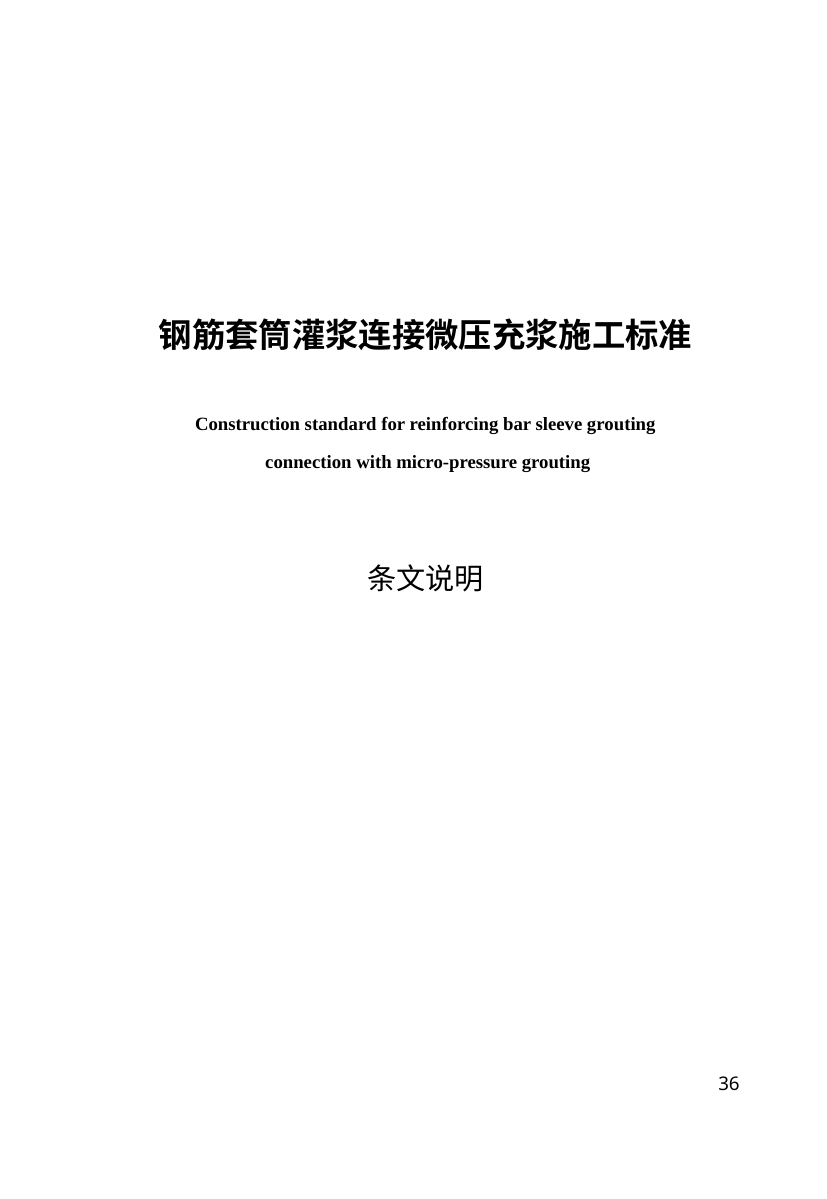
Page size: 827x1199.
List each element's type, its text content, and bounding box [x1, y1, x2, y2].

text 条文说明 [111, 556, 739, 598]
text connection with micro-pressure grouting [111, 451, 739, 473]
text Construction standard for reinforcing bar sleeve grouting [111, 413, 739, 435]
text 钢筋套筒灌浆连接微压充浆施工标准 [111, 308, 739, 357]
